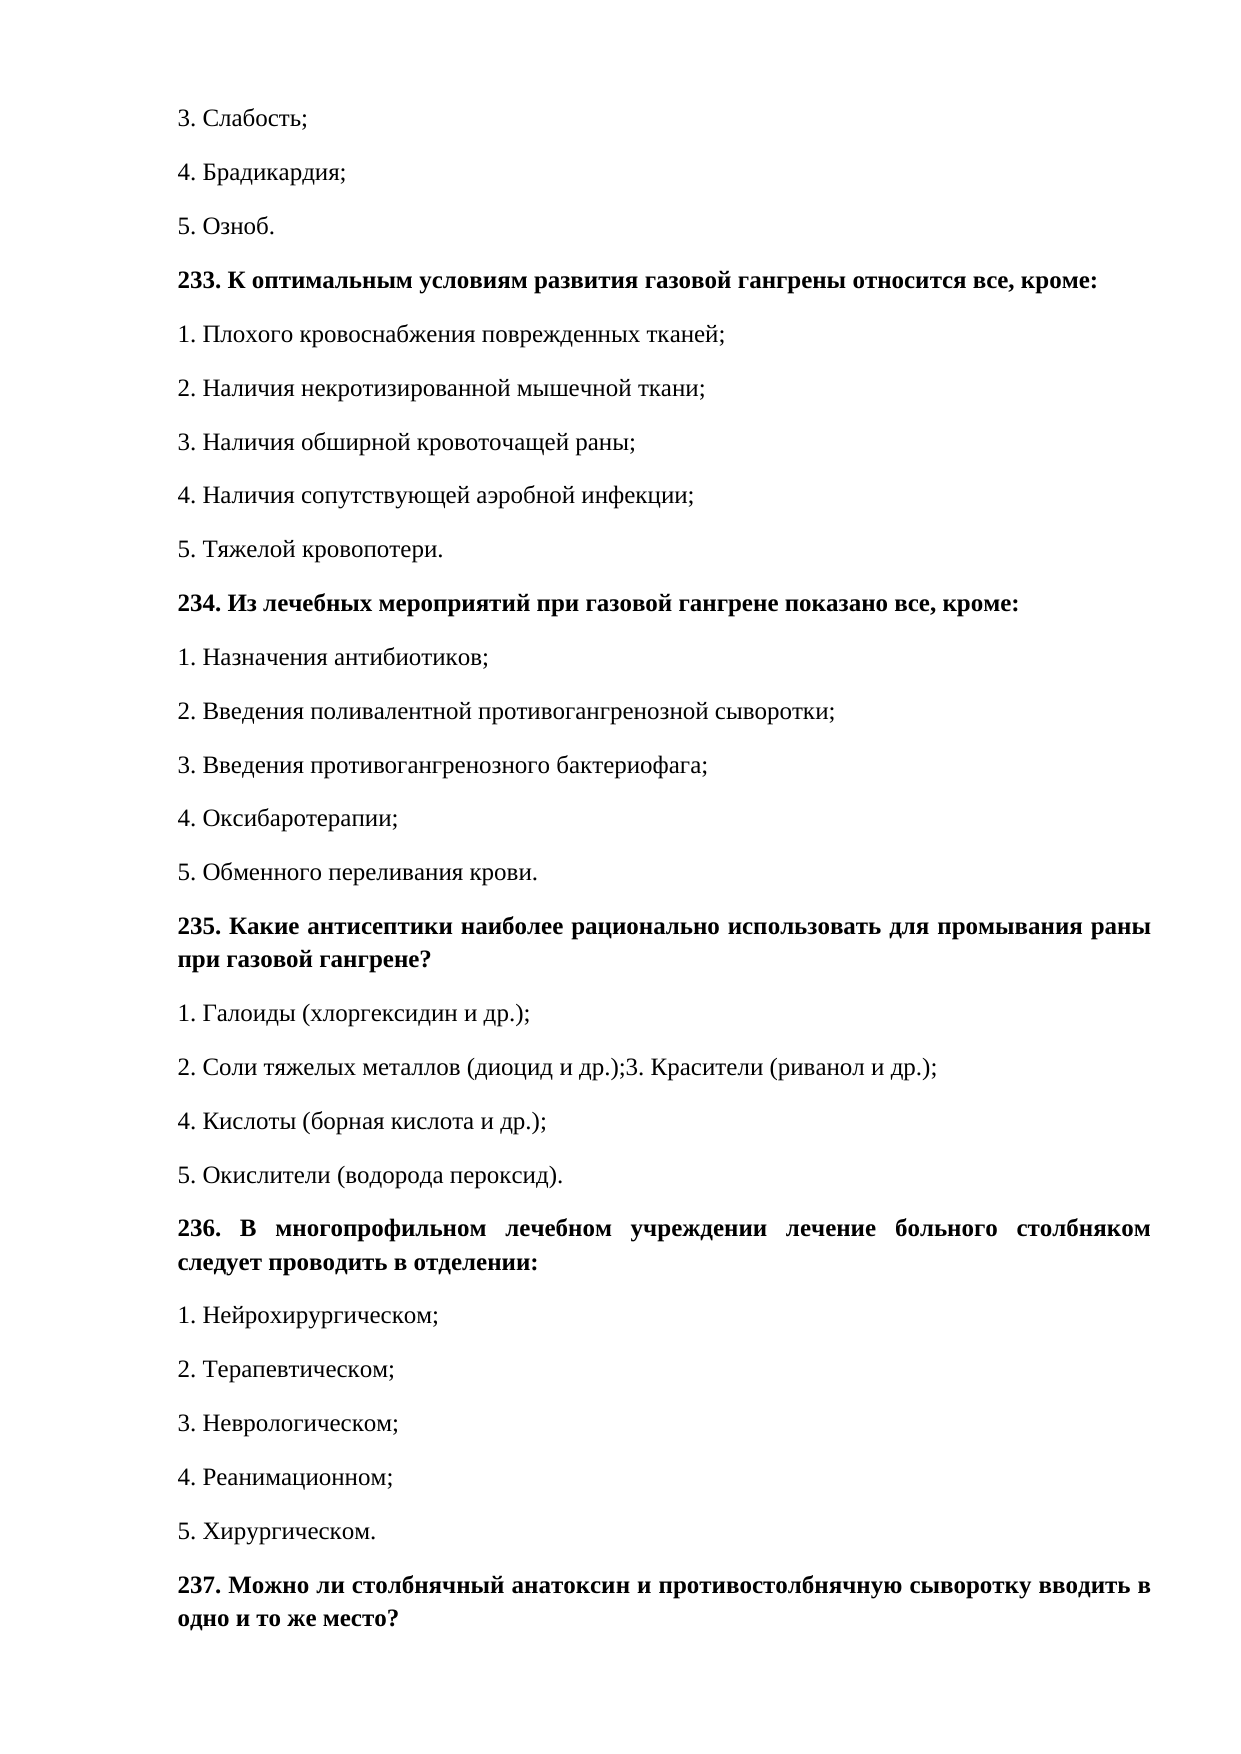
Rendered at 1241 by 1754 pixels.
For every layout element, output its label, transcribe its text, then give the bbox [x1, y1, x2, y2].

text 1. Галоиды (хлоргексидин и др.); [177, 998, 1152, 1027]
text 3. Наличия обширной кровоточащей раны; [177, 427, 1152, 455]
text 4. Оксибаротерапии; [177, 803, 1152, 832]
text 5. Озноб. [177, 211, 1152, 240]
text 2. Соли тяжелых металлов (диоцид и др.);3. Красители (риванол и др.); [177, 1052, 1152, 1081]
text 4. Брадикардия; [177, 157, 1152, 186]
text 1. Назначения антибиотиков; [177, 642, 1152, 671]
text 4. Реанимационном; [177, 1462, 1152, 1491]
text 234. Из лечебных мероприятий при газовой гангрене показано все, кроме: [177, 588, 1152, 617]
text 3. Слабость; [177, 103, 1152, 132]
text 5. Хирургическом. [177, 1516, 1152, 1544]
text 3. Введения противогангренозного бактериофага; [177, 750, 1152, 778]
text 233. К оптимальным условиям развития газовой гангрены относится все, кроме: [177, 265, 1152, 294]
text 2. Введения поливалентной противогангренозной сыворотки; [177, 696, 1152, 724]
text 4. Кислоты (борная кислота и др.); [177, 1106, 1152, 1134]
text 5. Обменного переливания крови. [177, 857, 1152, 886]
text 2. Наличия некротизированной мышечной ткани; [177, 373, 1152, 401]
text 4. Наличия сопутствующей аэробной инфекции; [177, 480, 1152, 509]
text 237. Можно ли столбнячный анатоксин и противостолбнячную сыворотку вводить в одно и то же место? [177, 1570, 1152, 1631]
text 235. Какие антисептики наиболее рационально использовать для промывания раны при газовой гангрене? [177, 911, 1152, 973]
text 2. Терапевтическом; [177, 1354, 1152, 1383]
text 1. Плохого кровоснабжения поврежденных тканей; [177, 319, 1152, 348]
text 236. В многопрофильном лечебном учреждении лечение больного столбняком следует проводить в отделении: [177, 1213, 1152, 1275]
text 5. Тяжелой кровопотери. [177, 534, 1152, 563]
text 3. Неврологическом; [177, 1408, 1152, 1437]
text 1. Нейрохирургическом; [177, 1300, 1152, 1329]
text 5. Окислители (водорода пероксид). [177, 1160, 1152, 1188]
